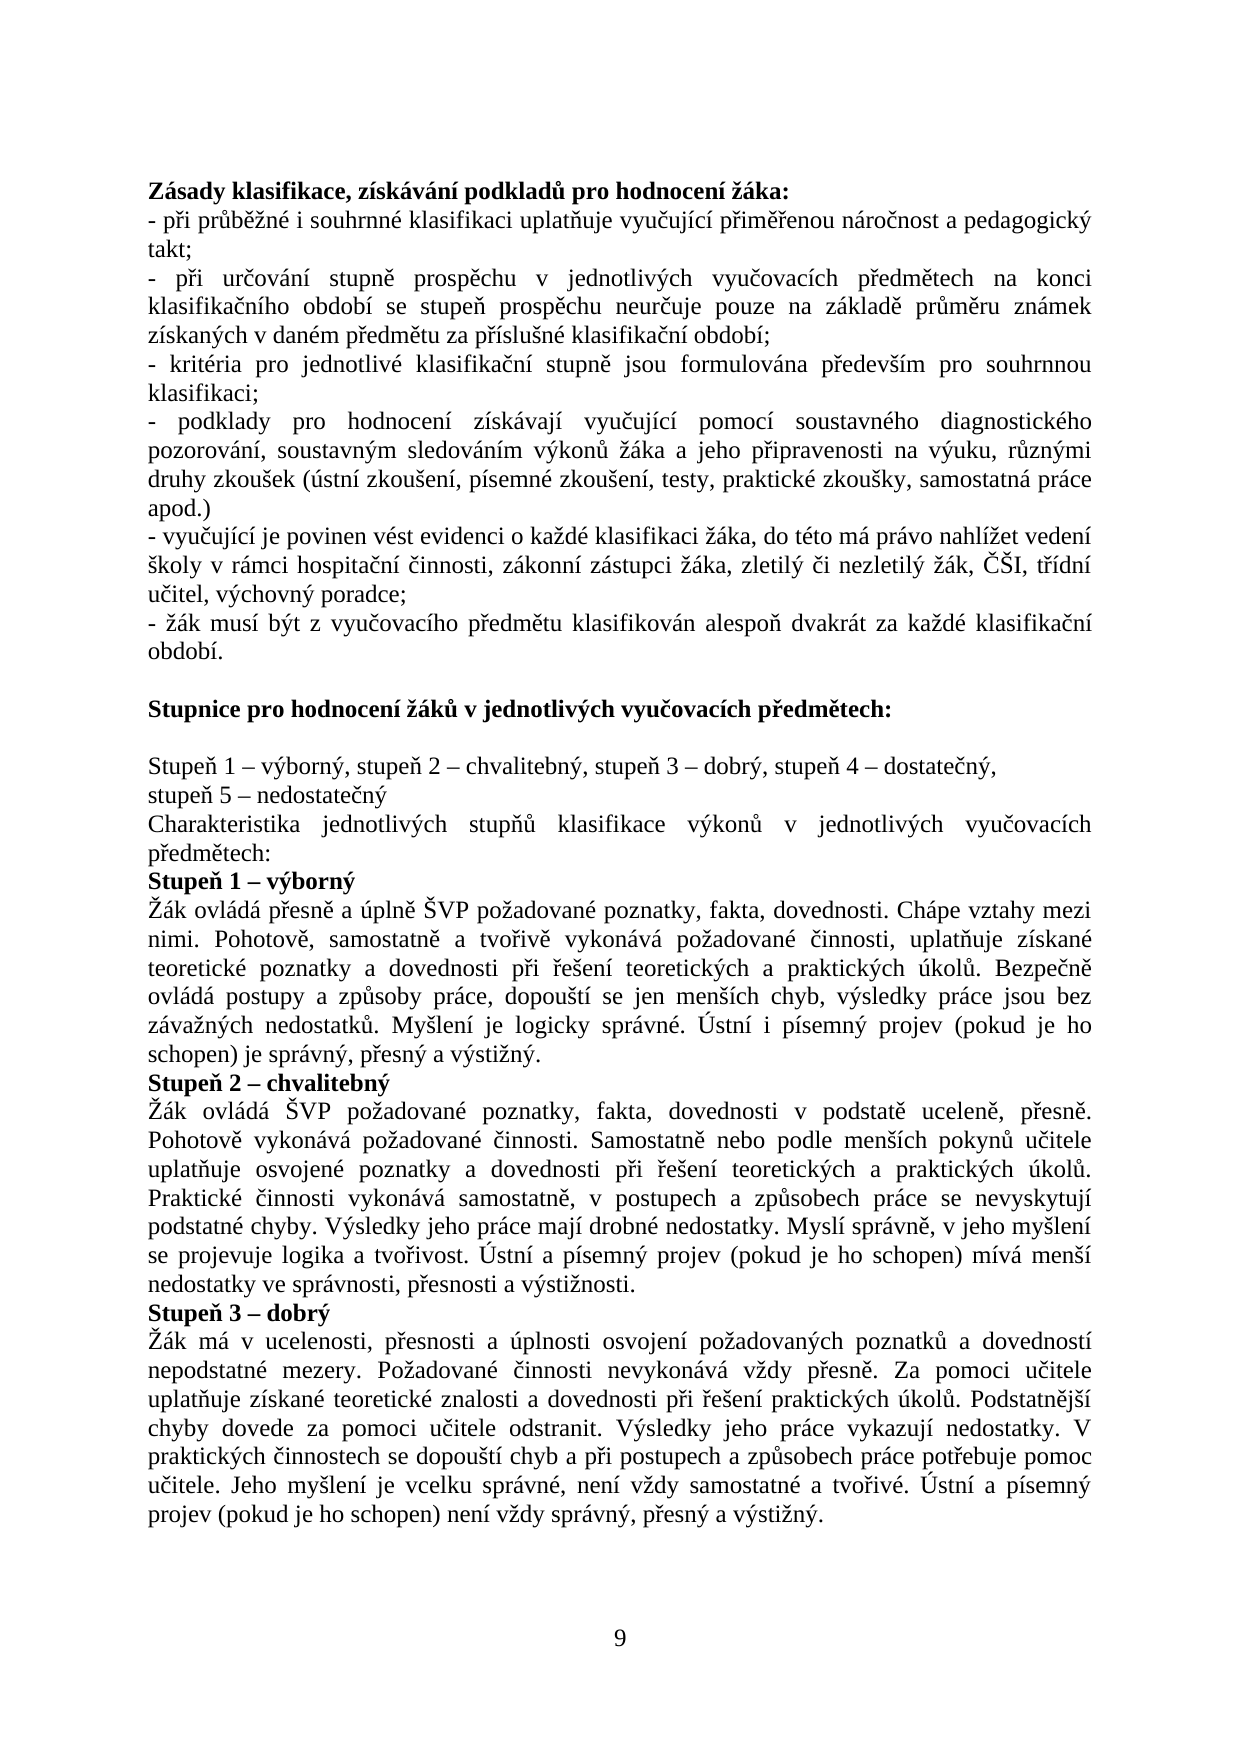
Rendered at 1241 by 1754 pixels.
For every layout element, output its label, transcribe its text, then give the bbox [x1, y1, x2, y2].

text - při určování stupně prospěchu v jednotlivých vyučovacích předmětech na konci klasifikačního období se stupeň prospěchu neurčuje pouze na základě průměru známek získaných v daném předmětu za příslušné klasifikační období; [148, 263, 1093, 349]
text Žák ovládá ŠVP požadované poznatky, fakta, dovednosti v podstatě uceleně, přesně. Pohotově vykonává požadované činnosti. Samostatně nebo podle menších pokynů učitele uplatňuje osvojené poznatky a dovednosti při řešení teoretických a praktických úkolů. Praktické činnosti vykonává samostatně, v postupech a způsobech práce se nevyskytují podstatné chyby. Výsledky jeho práce mají drobné nedostatky. Myslí správně, v jeho myšlení se projevuje logika a tvořivost. Ústní a písemný projev (pokud je ho schopen) mívá menší nedostatky ve správnosti, přesnosti a výstižnosti. [148, 1096, 1093, 1298]
text - kritéria pro jednotlivé klasifikační stupně jsou formulována především pro souhrnnou klasifikaci; [148, 349, 1093, 406]
text stupeň 5 – nedostatečný [148, 780, 1093, 809]
text Stupeň 1 – výborný [148, 866, 1093, 895]
text Stupeň 2 – chvalitebný [148, 1068, 1093, 1096]
text Stupnice pro hodnocení žáků v jednotlivých vyučovacích předmětech: [148, 694, 1093, 723]
text Žák má v ucelenosti, přesnosti a úplnosti osvojení požadovaných poznatků a dovedností nepodstatné mezery. Požadované činnosti nevykonává vždy přesně. Za pomoci učitele uplatňuje získané teoretické znalosti a dovednosti při řešení praktických úkolů. Podstatnější chyby dovede za pomoci učitele odstranit. Výsledky jeho práce vykazují nedostatky. V praktických činnostech se dopouští chyb a při postupech a způsobech práce potřebuje pomoc učitele. Jeho myšlení je vcelku správné, není vždy samostatné a tvořivé. Ústní a písemný projev (pokud je ho schopen) není vždy správný, přesný a výstižný. [148, 1326, 1093, 1528]
text Žák ovládá přesně a úplně ŠVP požadované poznatky, fakta, dovednosti. Chápe vztahy mezi nimi. Pohotově, samostatně a tvořivě vykonává požadované činnosti, uplatňuje získané teoretické poznatky a dovednosti při řešení teoretických a praktických úkolů. Bezpečně ovládá postupy a způsoby práce, dopouští se jen menších chyb, výsledky práce jsou bez závažných nedostatků. Myšlení je logicky správné. Ústní i písemný projev (pokud je ho schopen) je správný, přesný a výstižný. [148, 895, 1093, 1068]
text - žák musí být z vyučovacího předmětu klasifikován alespoň dvakrát za každé klasifikační období. [148, 608, 1093, 665]
text Charakteristika jednotlivých stupňů klasifikace výkonů v jednotlivých vyučovacích předmětech: [148, 809, 1093, 866]
text - při průběžné i souhrnné klasifikaci uplatňuje vyučující přiměřenou náročnost a pedagogický takt; [148, 205, 1093, 263]
text Stupeň 3 – dobrý [148, 1298, 1093, 1326]
text - podklady pro hodnocení získávají vyučující pomocí soustavného diagnostického pozorování, soustavným sledováním výkonů žáka a jeho připravenosti na výuku, různými druhy zkoušek (ústní zkoušení, písemné zkoušení, testy, praktické zkoušky, samostatná práce apod.) [148, 406, 1093, 521]
text - vyučující je povinen vést evidenci o každé klasifikaci žáka, do této má právo nahlížet vedení školy v rámci hospitační činnosti, zákonní zástupci žáka, zletilý či nezletilý žák, ČŠI, třídní učitel, výchovný poradce; [148, 521, 1093, 608]
text Zásady klasifikace, získávání podkladů pro hodnocení žáka: [148, 176, 1093, 205]
text Stupeň 1 – výborný, stupeň 2 – chvalitebný, stupeň 3 – dobrý, stupeň 4 – dostatečný, [148, 751, 1093, 780]
